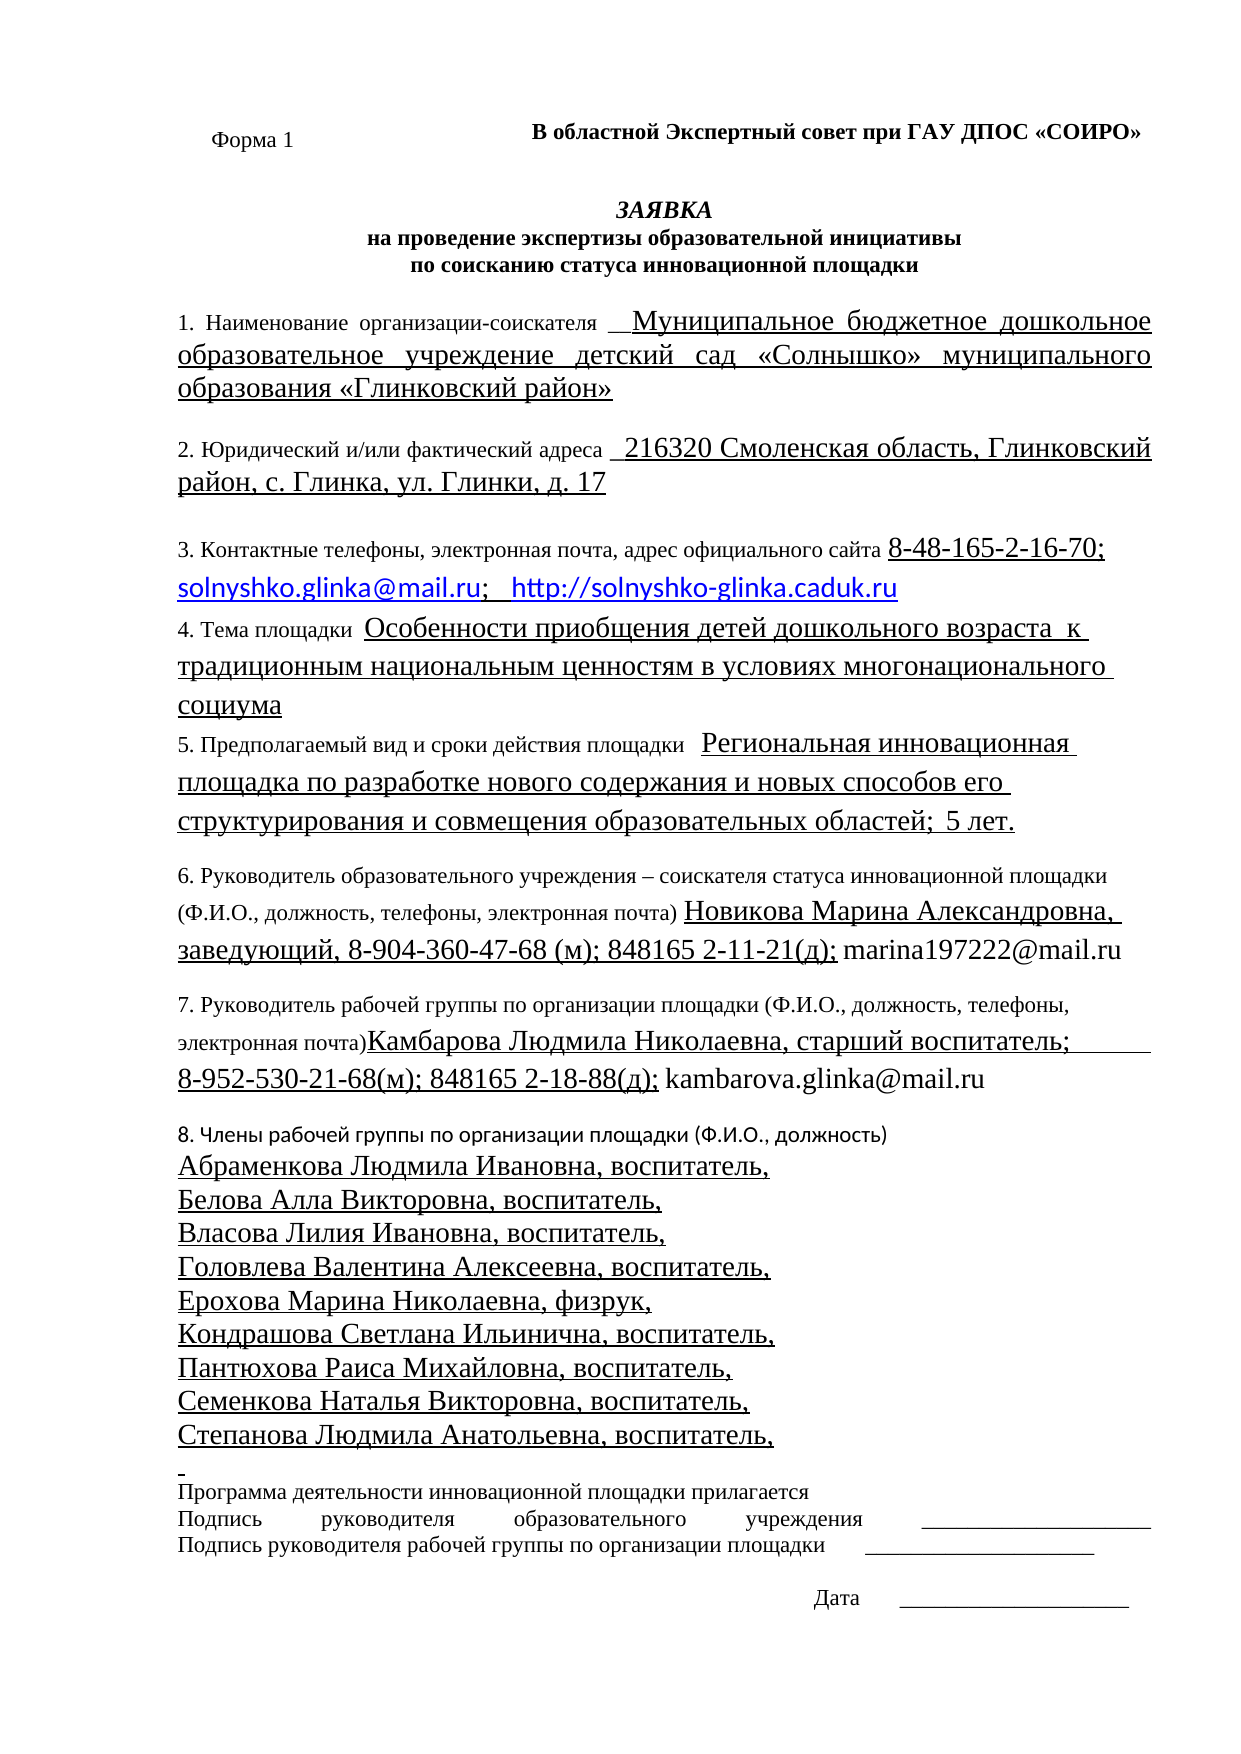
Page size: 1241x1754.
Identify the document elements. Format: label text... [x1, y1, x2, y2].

text 7. Руководитель рабочей группы по организации площадки (Ф.И.О., должность, телефоны, электронная почта)Камбарова Людмила Николаевна, старший воспитатель; 8-952-530-21-68(м); 848165 2-18-88(д); kambarova.glinka@mail.ru [177, 991, 1152, 1095]
text Подпись руководителя образовательного учреждения ____________________ Подпись руководителя рабочей группы по организации площадки ____________________ [177, 1505, 1152, 1557]
text на проведение экспертизы образовательной инициативы [177, 224, 1152, 251]
text Пантюхова Раиса Михайловна, воспитатель, [177, 1350, 1152, 1383]
text Власова Лилия Ивановна, воспитатель, [177, 1216, 1152, 1249]
text Головлева Валентина Алексеевна, воспитатель, [177, 1249, 1152, 1283]
text Дата ____________________ [413, 1584, 1152, 1610]
subtitle ЗАЯВКА [177, 196, 1152, 224]
text 6. Руководитель образовательного учреждения – соискателя статуса инновационной площадки (Ф.И.О., должность, телефоны, электронная почта) Новикова Марина Александровна, заведующий, 8-904-360-47-68 (м); 848165 2-11-21(д); marina197222@mail.ru [177, 862, 1152, 965]
text Ерохова Марина Николаевна, физрук, [177, 1283, 1152, 1316]
text Абраменкова Людмила Ивановна, воспитатель, [177, 1148, 1152, 1182]
text Кондрашова Светлана Ильинична, воспитатель, [177, 1316, 1152, 1350]
text 3. Контактные телефоны, электронная почта, адрес официального сайта 8-48-165-2-16-70; solnyshko.glinka@mail.ru; http://solnyshko-glinka.caduk.ru 4. Тема площадки Особенности приобщения детей дошкольного возраста к традиционным национальным ценностям в условиях многонационального социума 5. Предполагаемый вид и сроки действия площадки Региональная инновационная площадка по разработке нового содержания и новых способов его структурирования и совмещения образовательных областей; 5 лет. [177, 497, 1152, 836]
text Белова Алла Викторовна, воспитатель, [177, 1182, 1152, 1216]
text 8. Члены рабочей группы по организации площадки (Ф.И.О., должность) [177, 1121, 1152, 1148]
text Программа деятельности инновационной площадки прилагается [177, 1478, 1152, 1505]
text Степанова Людмила Анатольевна, воспитатель, [177, 1417, 1152, 1450]
text по соисканию статуса инновационной площадки [177, 251, 1152, 277]
text Семенкова Наталья Викторовна, воспитатель, [177, 1383, 1152, 1417]
text 1. Наименование организации-соискателя __Муниципальное бюджетное дошкольное образовательное учреждение детский сад «Солнышко» муниципального образования «Глинковский район» [177, 303, 1152, 366]
text 1. Наименование организации-соискателя __Муниципальное бюджетное дошкольное образовательное учреждение детский сад «Солнышко» муниципального образования «Глинковский район» [177, 367, 1152, 404]
text В областной Экспертный совет при ГАУ ДПОС «СОИРО» [177, 118, 1152, 144]
text 2. Юридический и/или фактический адреса _216320 Смоленская область, Глинковский район, с. Глинка, ул. Глинки, д. 17 [177, 430, 1152, 497]
